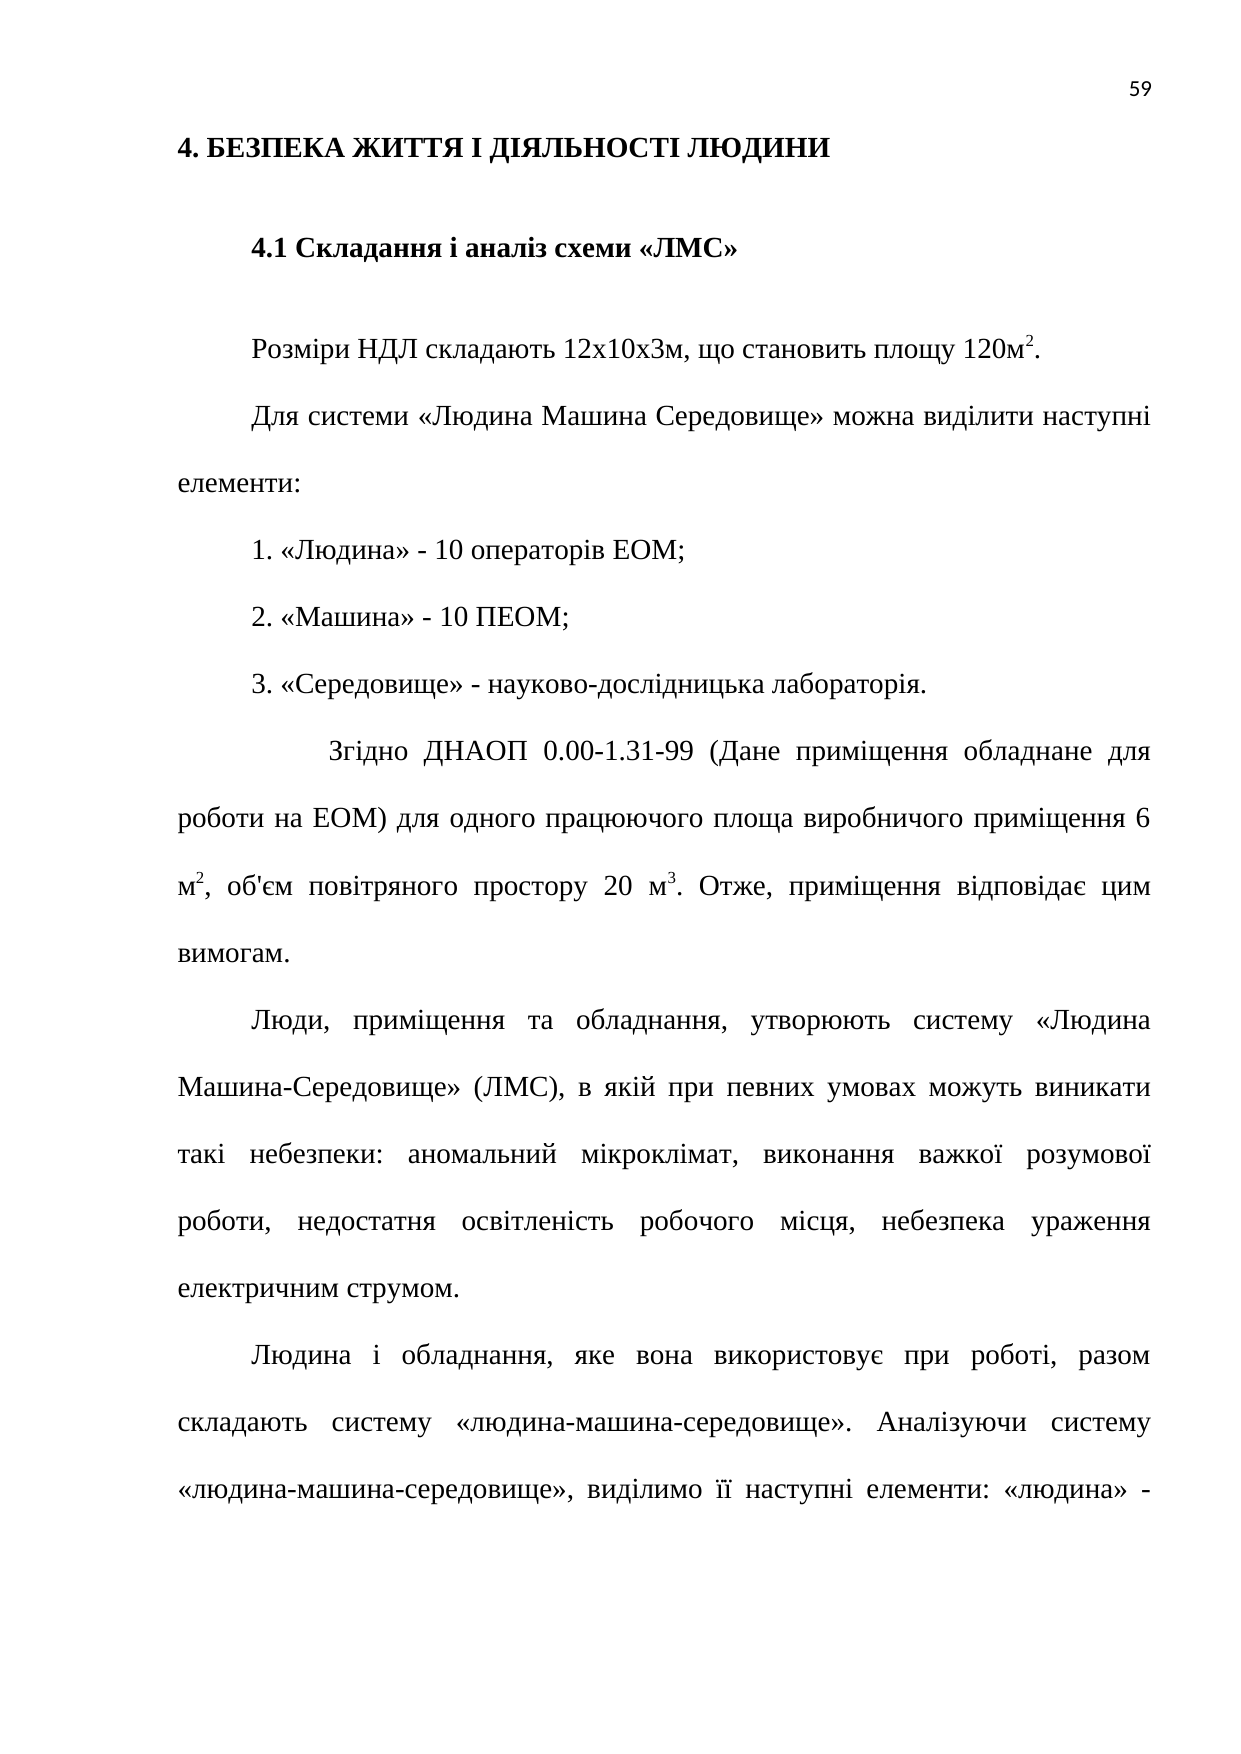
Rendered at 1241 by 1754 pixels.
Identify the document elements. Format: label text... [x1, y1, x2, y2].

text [177, 1337, 1152, 1505]
text 1. «Людина» - 10 операторів ЕОМ; [177, 532, 1152, 566]
text 2. «Машина» - 10 ПЕОМ; [177, 599, 1152, 633]
text 3. «Середовище» - науково-дослідницька лабораторія. [177, 666, 1152, 700]
text Згідно ДНАОП 0.00-1.31-99 (Дане приміщення обладнане для роботи на ЕОМ) для одного працюючого площа виробничого приміщення 6 м2, об'єм повітряного простору 20 м3. Отже, приміщення відповідає цим вимогам. [177, 733, 1152, 968]
text Розміри НДЛ складають 12х10х3м, що становить площу 120м2. [177, 331, 1152, 364]
text Люди, приміщення та обладнання, утворюють систему «Людина Машина-Середовище» (ЛМС), в якій при певних умовах можуть виникати такі небезпеки: аномальний мікроклімат, виконання важкої розумової роботи, недостатня освітленість робочого місця, небезпека ураження електричним струмом. [177, 1002, 1152, 1304]
text 4. БЕЗПЕКА ЖИТТЯ І ДІЯЛЬНОСТІ ЛЮДИНИ [177, 130, 1152, 163]
text Для системи «Людина Машина Середовище» можна виділити наступні елементи: [177, 398, 1152, 499]
text 4.1 Складання і аналіз схеми «ЛМС» [177, 230, 1152, 264]
